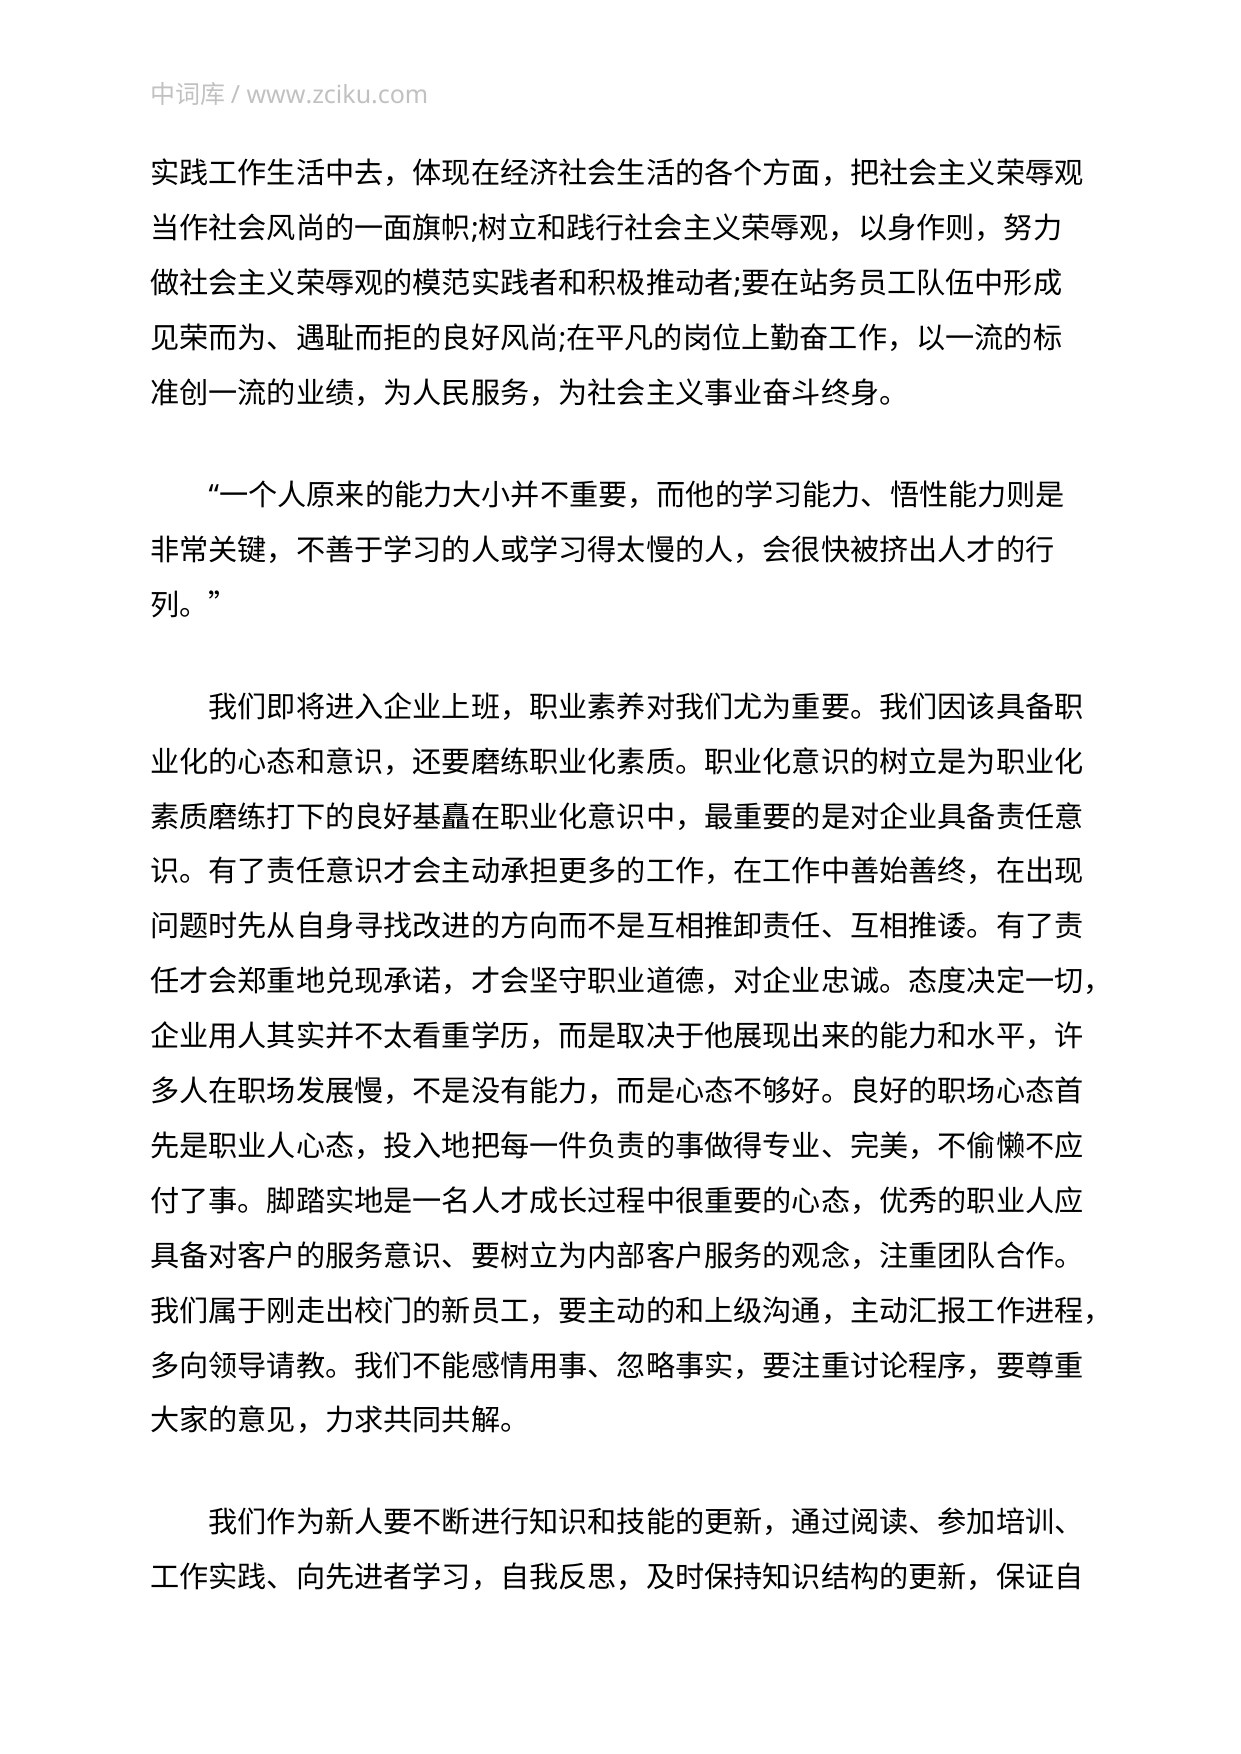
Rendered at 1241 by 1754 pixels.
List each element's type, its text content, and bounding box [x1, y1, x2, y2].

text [150, 150, 1090, 412]
text 我们即将进入企业上班，职业素养对我们尤为重要。我们因该具备职业化的心态和意识，还要磨练职业化素质。职业化意识的树立是为职业化素质磨练打下的良好基矗在职业化意识中，最重要的是对企业具备责任意识。有了责任意识才会主动承担更多的工作，在工作中善始善终，在出现问题时先从自身寻找改进的方向而不是互相推卸责任、互相推诿。有了责任才会郑重地兑现承诺，才会坚守职业道德，对企业忠诚。态度决定一切，企业用人其实并不太看重学历，而是取决于他展现出来的能力和水平，许多人在职场发展慢，不是没有能力，而是心态不够好。良好的职场心态首先是职业人心态，投入地把每一件负责的事做得专业、完美，不偷懒不应付了事。脚踏实地是一名人才成长过程中很重要的心态，优秀的职业人应具备对客户的服务意识、要树立为内部客户服务的观念，注重团队合作。我们属于刚走出校门的新员工，要主动的和上级沟通，主动汇报工作进程，多向领导请教。我们不能感情用事、忽略事实，要注重讨论程序，要尊重大家的意见，力求共同共解。 [150, 683, 1090, 1439]
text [150, 1499, 1090, 1596]
text “一个人原来的能力大小并不重要，而他的学习能力、悟性能力则是非常关键，不善于学习的人或学习得太慢的人，会很快被挤出人才的行列。” [150, 472, 1090, 624]
